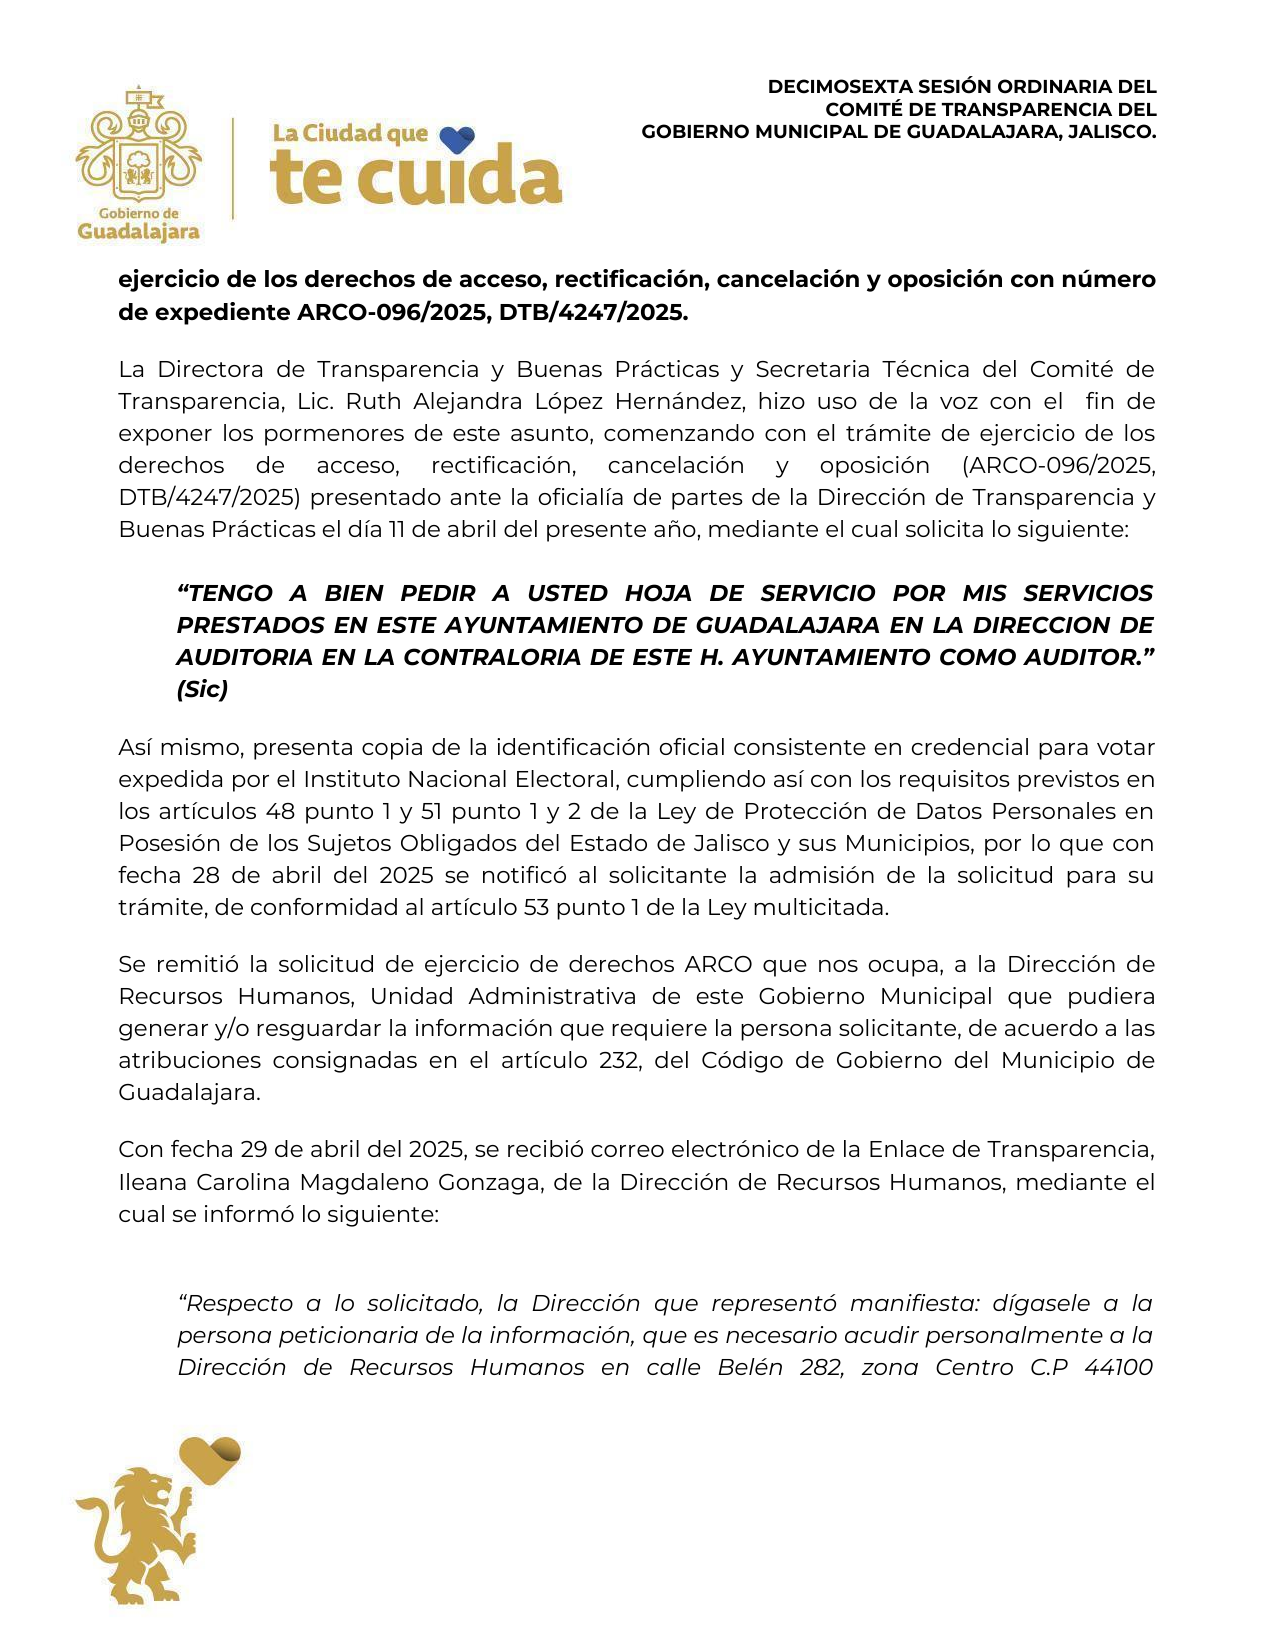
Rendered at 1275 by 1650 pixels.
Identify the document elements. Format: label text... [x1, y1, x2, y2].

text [177, 1289, 1157, 1381]
picture [13, 22, 1275, 1650]
text La Directora de Transparencia y Buenas Prácticas y Secretaria Técnica del Comité de Transparencia, Lic. Ruth Alejandra López Hernández, hizo uso de la voz con el fin de exponer los pormenores de este asunto, comenzando con el trámite de ejercicio de los derechos de acceso, rectificación, cancelación y oposición (ARCO-096/2025, DTB/4247/2025) presentado ante la oficialía de partes de la Dirección de Transparencia y Buenas Prácticas el día 11 de abril del presente año, mediante el cual solicita lo siguiente: [118, 355, 1157, 543]
text Con fecha 29 de abril del 2025, se recibió correo electrónico de la Enlace de Transparencia, Ileana Carolina Magdaleno Gonzaga, de la Dirección de Recursos Humanos, mediante el cual se informó lo siguiente: [118, 1136, 1157, 1228]
text “TENGO A BIEN PEDIR A USTED HOJA DE SERVICIO POR MIS SERVICIOS PRESTADOS EN ESTE AYUNTAMIENTO DE GUADALAJARA EN LA DIRECCION DE AUDITORIA EN LA CONTRALORIA DE ESTE H. AYUNTAMIENTO COMO AUDITOR.” (Sic) [176, 579, 1157, 704]
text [118, 266, 1157, 326]
text Así mismo, presenta copia de la identificación oficial consistente en credencial para votar expedida por el Instituto Nacional Electoral, cumpliendo así con los requisitos previstos en los artículos 48 punto 1 y 51 punto 1 y 2 de la Ley de Protección de Datos Personales en Posesión de los Sujetos Obligados del Estado de Jalisco y sus Municipios, por lo que con fecha 28 de abril del 2025 se notificó al solicitante la admisión de la solicitud para su trámite, de conformidad al artículo 53 punto 1 de la Ley multicitada. [118, 733, 1157, 921]
text Se remitió la solicitud de ejercicio de derechos ARCO que nos ocupa, a la Dirección de Recursos Humanos, Unidad Administrativa de este Gobierno Municipal que pudiera generar y/o resguardar la información que requiere la persona solicitante, de acuerdo a las atribuciones consignadas en el artículo 232, del Código de Gobierno del Municipio de Guadalajara. [118, 950, 1157, 1107]
